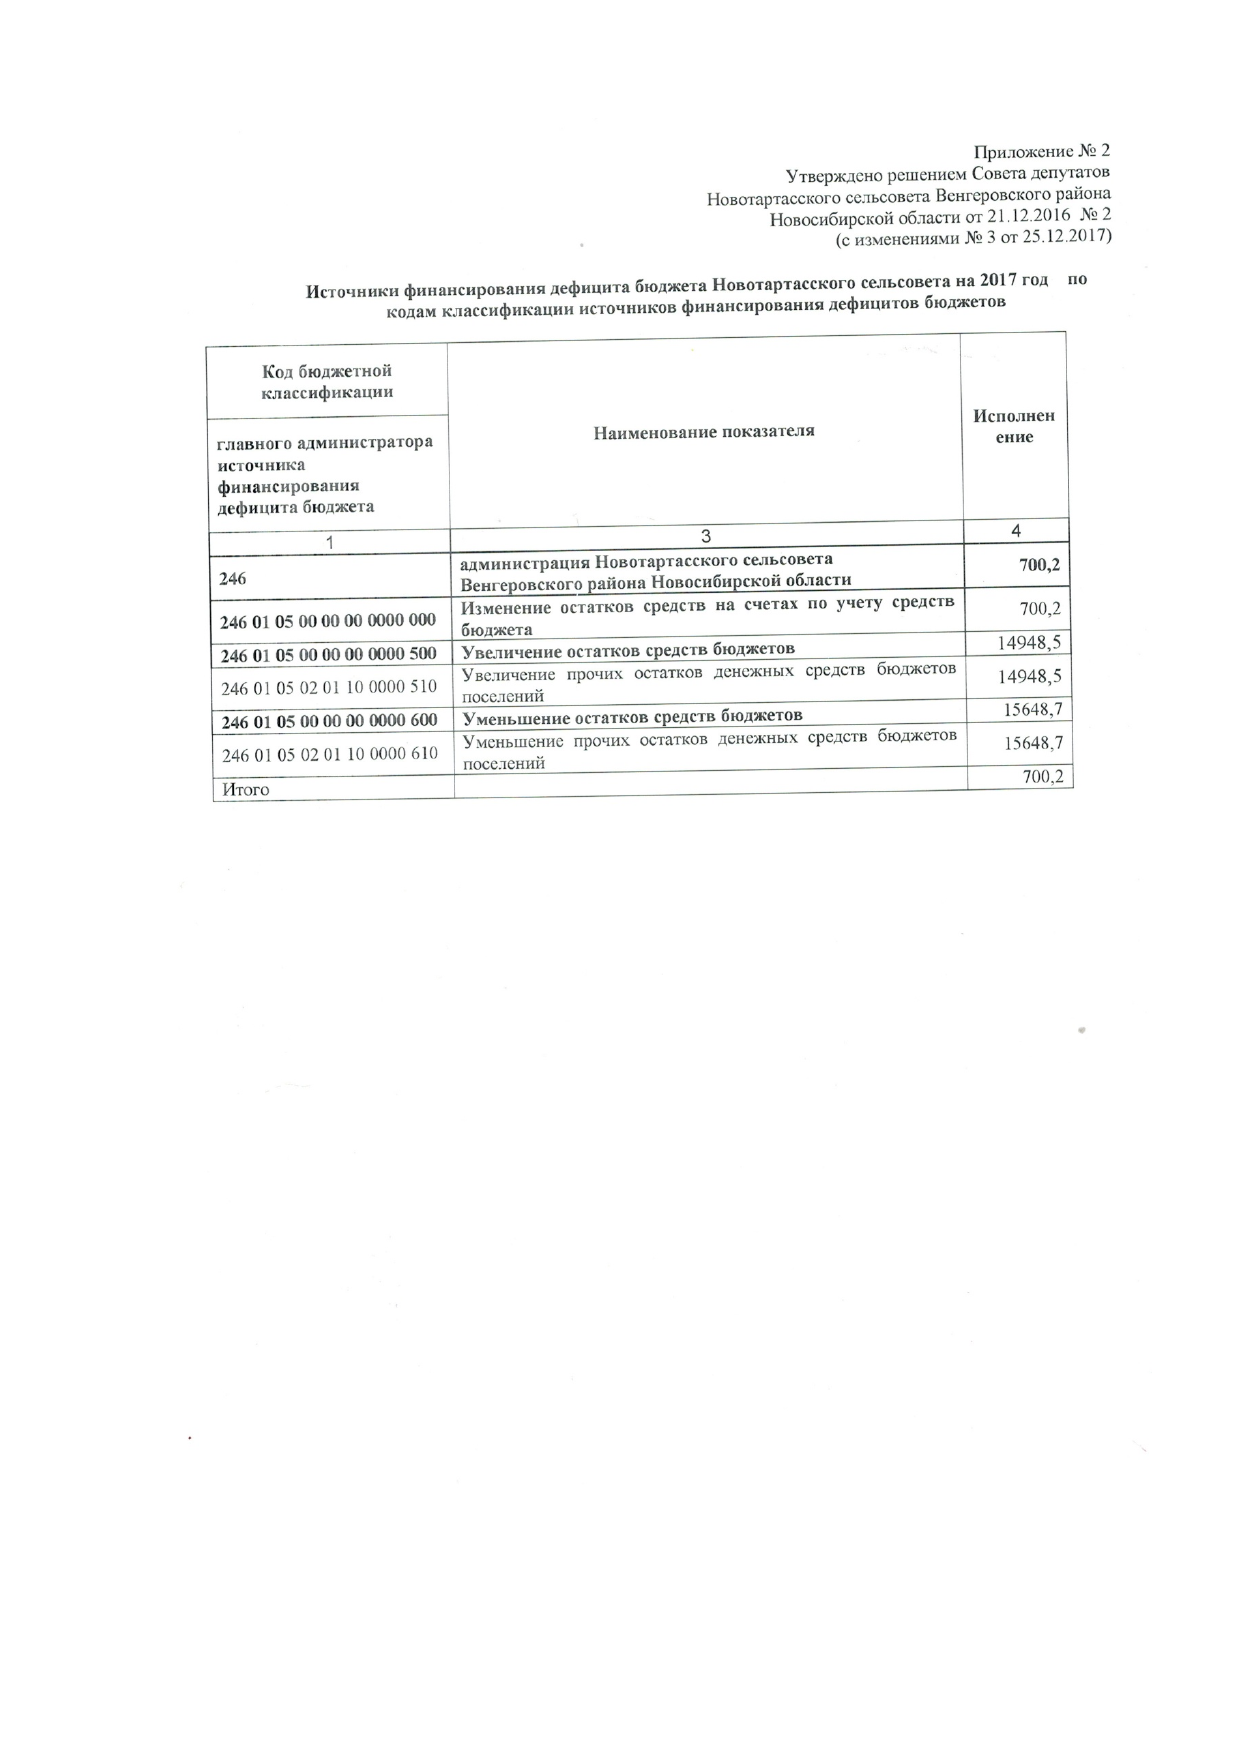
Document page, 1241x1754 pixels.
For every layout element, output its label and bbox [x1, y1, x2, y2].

picture [177, 118, 1152, 1507]
